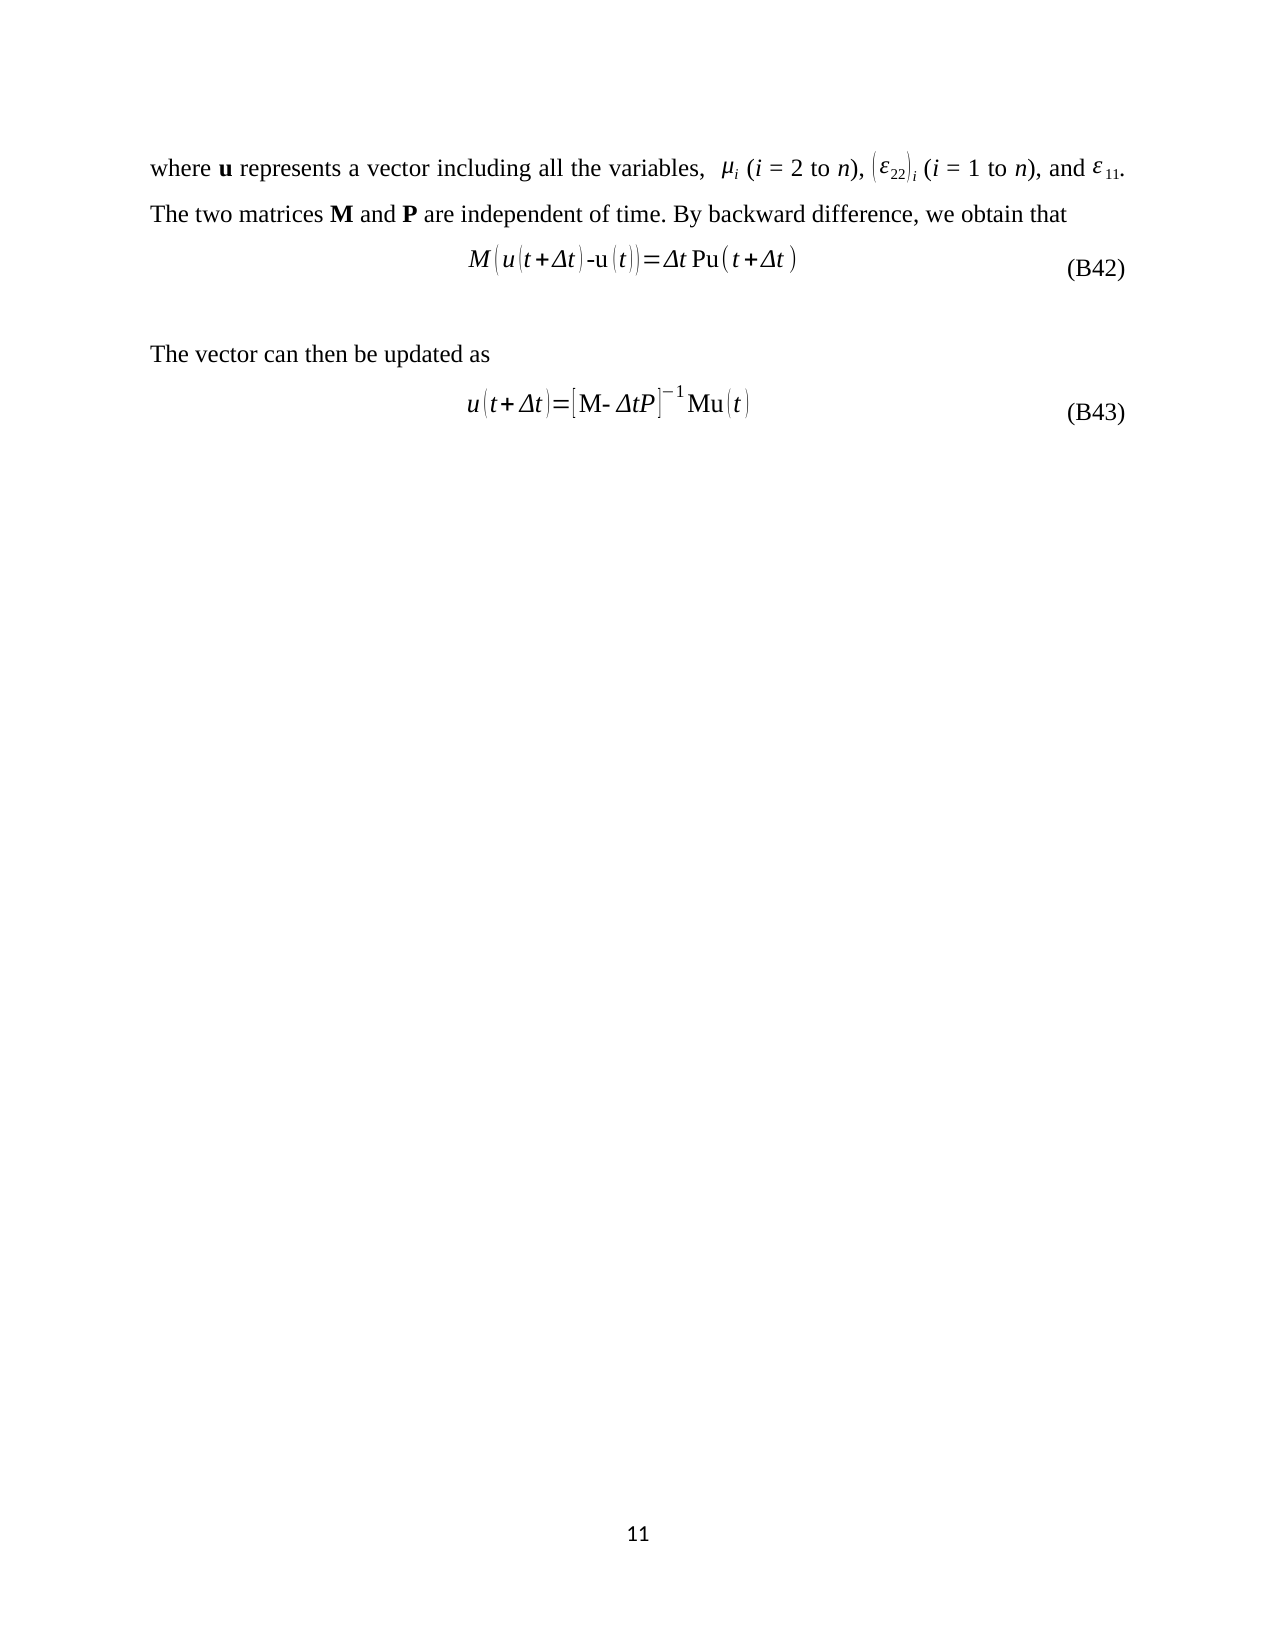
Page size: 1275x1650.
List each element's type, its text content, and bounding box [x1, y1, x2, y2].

text (B42) [150, 242, 1125, 307]
text The vector can then be updated as [150, 339, 1125, 368]
text (B43) [150, 382, 1125, 447]
text where u represents a vector including all the variables, (i = 2 to n), (i = 1 to n), and . The two matrices M and P are independent of time. By backward difference, we obtain that [150, 150, 1125, 228]
